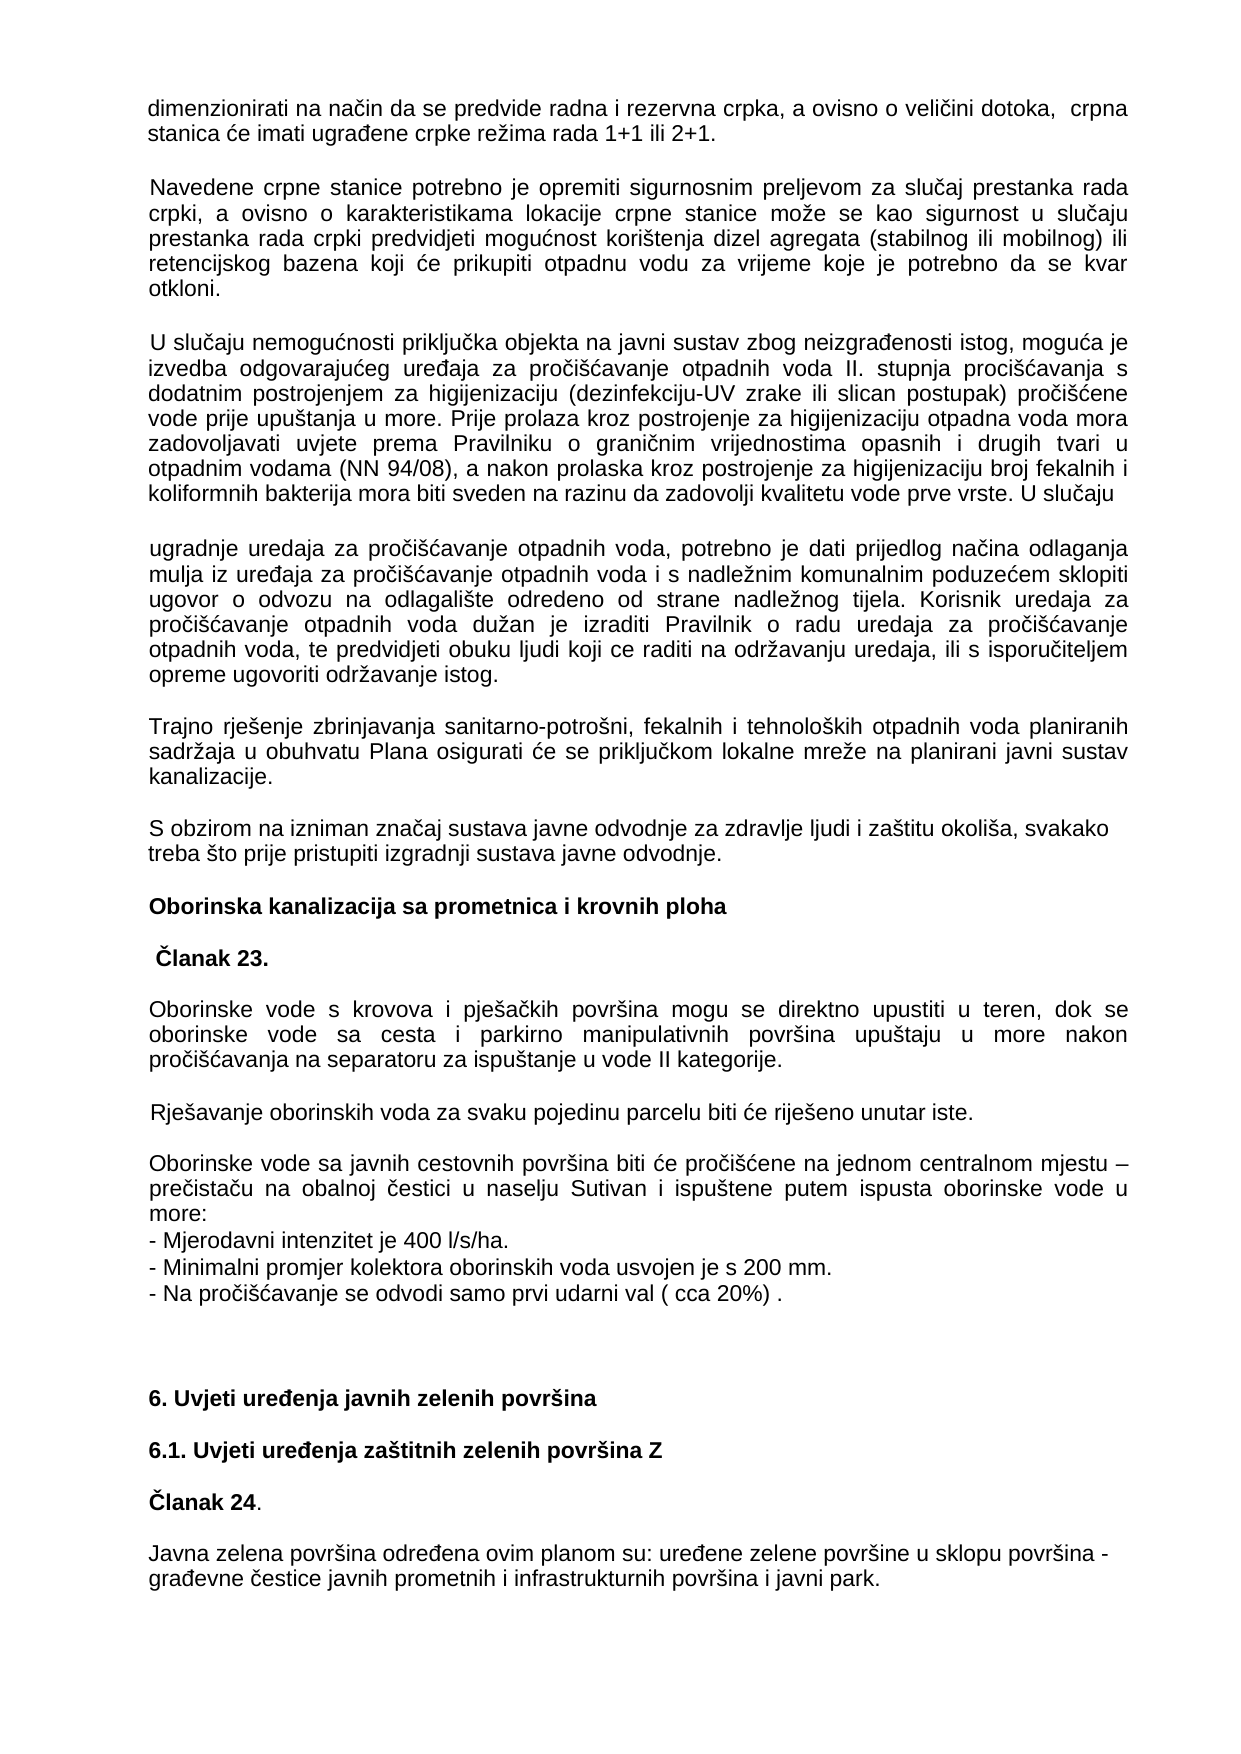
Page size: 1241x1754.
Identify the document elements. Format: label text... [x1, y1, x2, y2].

text - Na pročišćavanje se odvodi samo prvi udarni val ( cca 20%) . [149, 1280, 1140, 1306]
text U slučaju nemogućnosti priključka objekta na javni sustav zbog neizgrađenosti istog, moguća je izvedba odgovarajućeg uređaja za pročišćavanje otpadnih voda II. stupnja procišćavanja s dodatnim postrojenjem za higijenizaciju (dezinfekciju-UV zrake ili slican postupak) pročišćene vode prije upuštanja u more. Prije prolaza kroz postrojenje za higijenizaciju otpadna voda mora zadovoljavati uvjete prema Pravilniku o graničnim vrijednostima opasnih i drugih tvari u otpadnim vodama (NN 94/08), a nakon prolaska kroz postrojenje za higijenizaciju broj fekalnih i koliformnih bakterija mora biti sveden na razinu da zadovolji kvalitetu vode prve vrste. U slučaju [148, 331, 1129, 506]
text Javna zelena površina određena ovim planom su: uređene zelene površine u sklopu površina - građevne čestice javnih prometnih i infrastrukturnih površina i javni park. [148, 1541, 1129, 1592]
text S obzirom na izniman značaj sustava javne odvodnje za zdravlje ljudi i zaštitu okoliša, svakako treba što prije pristupiti izgradnji sustava javne odvodnje. [148, 816, 1129, 866]
text Navedene crpne stanice potrebno je opremiti sigurnosnim preljevom za slučaj prestanka rada crpki, a ovisno o karakteristikama lokacije crpne stanice može se kao sigurnost u slučaju prestanka rada crpki predvidjeti mogućnost korištenja dizel agregata (stabilnog ili mobilnog) ili retencijskog bazena koji će prikupiti otpadnu vodu za vrijeme koje je potrebno da se kvar otkloni. [148, 176, 1129, 301]
text ugradnje uredaja za pročišćavanje otpadnih voda, potrebno je dati prijedlog načina odlaganja mulja iz uređaja za pročišćavanje otpadnih voda i s nadležnim komunalnim poduzećem sklopiti ugovor o odvozu na odlagalište odredeno od strane nadležnog tijela. Korisnik uredaja za pročišćavanje otpadnih voda dužan je izraditi Pravilnik o radu uredaja za pročišćavanje otpadnih voda, te predvidjeti obuku ljudi koji ce raditi na održavanju uredaja, ili s isporučiteljem opreme ugovoriti održavanje istog. [148, 537, 1129, 687]
text Rješavanje oborinskih voda za svaku pojedinu parcelu biti će riješeno unutar iste. [150, 1099, 1140, 1126]
text Oborinske vode sa javnih cestovnih površina biti će pročišćene na jednom centralnom mjestu – prečistaču na obalnoj čestici u naselju Sutivan i ispuštene putem ispusta oborinske vode u more: [148, 1151, 1129, 1227]
text Oborinske vode s krovova i pješačkih površina mogu se direktno upustiti u teren, dok se oborinske vode sa cesta i parkirno manipulativnih površina upuštaju u more nakon pročišćavanja na separatoru za ispuštanje u vode II kategorije. [148, 997, 1129, 1072]
text - Minimalni promjer kolektora oborinskih voda usvojen je s 200 mm. [149, 1254, 1140, 1280]
text 6.1. Uvjeti uređenja zaštitnih zelenih površina Z [148, 1437, 1140, 1463]
text Oborinska kanalizacija sa prometnica i krovnih ploha [148, 893, 1140, 919]
text Članak 24. [149, 1489, 1140, 1516]
text Trajno rješenje zbrinjavanja sanitarno-potrošni, fekalnih i tehnoloških otpadnih voda planiranih sadržaja u obuhvatu Plana osigurati će se priključkom lokalne mreže na planirani javni sustav kanalizacije. [148, 714, 1129, 789]
text - Mjerodavni intenzitet je 400 l/s/ha. [149, 1227, 1140, 1254]
text Članak 23. [155, 945, 1140, 971]
text 6. Uvjeti uređenja javnih zelenih površina [148, 1384, 1140, 1411]
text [147, 96, 1129, 146]
